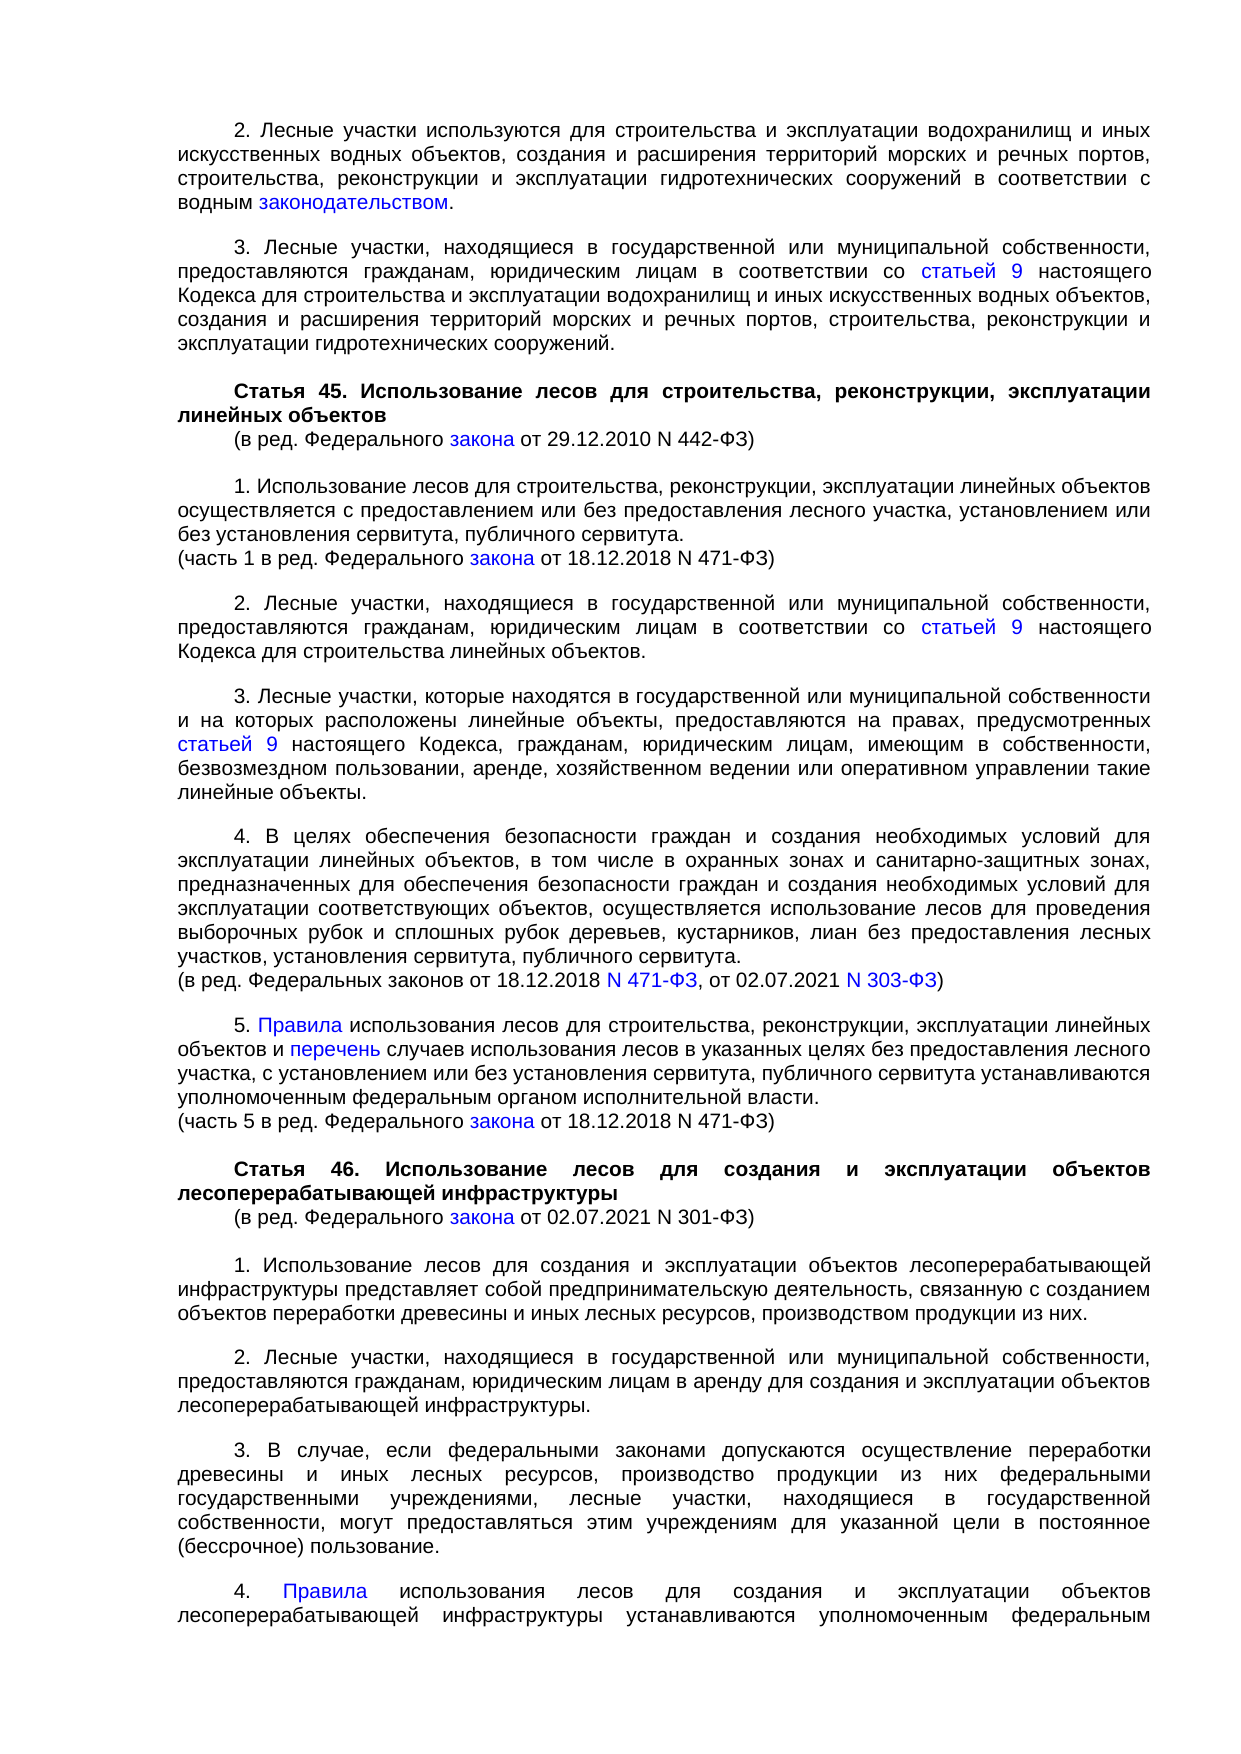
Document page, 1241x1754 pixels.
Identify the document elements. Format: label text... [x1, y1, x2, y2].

title Статья 45. Использование лесов для строительства, реконструкции, эксплуатации линейных объектов [177, 378, 1152, 426]
text 2. Лесные участки, находящиеся в государственной или муниципальной собственности, предоставляются гражданам, юридическим лицам в аренду для создания и эксплуатации объектов лесоперерабатывающей инфраструктуры. [177, 1345, 1152, 1417]
text 2. Лесные участки используются для строительства и эксплуатации водохранилищ и иных искусственных водных объектов, создания и расширения территорий морских и речных портов, строительства, реконструкции и эксплуатации гидротехнических сооружений в соответствии с водным законодательством. [177, 118, 1152, 214]
text (часть 5 в ред. Федерального закона от 18.12.2018 N 471-ФЗ) [177, 1109, 1152, 1133]
text 1. Использование лесов для создания и эксплуатации объектов лесоперерабатывающей инфраструктуры представляет собой предпринимательскую деятельность, связанную с созданием объектов переработки древесины и иных лесных ресурсов, производством продукции из них. [177, 1252, 1152, 1324]
text 1. Использование лесов для строительства, реконструкции, эксплуатации линейных объектов осуществляется с предоставлением или без предоставления лесного участка, установлением или без установления сервитута, публичного сервитута. [177, 474, 1152, 546]
text 3. Лесные участки, которые находятся в государственной или муниципальной собственности и на которых расположены линейные объекты, предоставляются на правах, предусмотренных статьей 9 настоящего Кодекса, гражданам, юридическим лицам, имеющим в собственности, безвозмездном пользовании, аренде, хозяйственном ведении или оперативном управлении такие линейные объекты. [177, 684, 1152, 803]
text (часть 1 в ред. Федерального закона от 18.12.2018 N 471-ФЗ) [177, 546, 1152, 570]
text 2. Лесные участки, находящиеся в государственной или муниципальной собственности, предоставляются гражданам, юридическим лицам в соответствии со статьей 9 настоящего Кодекса для строительства линейных объектов. [177, 591, 1152, 663]
text 3. Лесные участки, находящиеся в государственной или муниципальной собственности, предоставляются гражданам, юридическим лицам в соответствии со статьей 9 настоящего Кодекса для строительства и эксплуатации водохранилищ и иных искусственных водных объектов, создания и расширения территорий морских и речных портов, строительства, реконструкции и эксплуатации гидротехнических сооружений. [177, 235, 1152, 354]
text (в ред. Федеральных законов от 18.12.2018 N 471-ФЗ, от 02.07.2021 N 303-ФЗ) [177, 968, 1152, 992]
title Статья 46. Использование лесов для создания и эксплуатации объектов лесоперерабатывающей инфраструктуры [177, 1157, 1152, 1204]
text 4. В целях обеспечения безопасности граждан и создания необходимых условий для эксплуатации линейных объектов, в том числе в охранных зонах и санитарно-защитных зонах, предназначенных для обеспечения безопасности граждан и создания необходимых условий для эксплуатации соответствующих объектов, осуществляется использование лесов для проведения выборочных рубок и сплошных рубок деревьев, кустарников, лиан без предоставления лесных участков, установления сервитута, публичного сервитута. [177, 824, 1152, 968]
text (в ред. Федерального закона от 29.12.2010 N 442-ФЗ) [177, 426, 1152, 450]
text 3. В случае, если федеральными законами допускаются осуществление переработки древесины и иных лесных ресурсов, производство продукции из них федеральными государственными учреждениями, лесные участки, находящиеся в государственной собственности, могут предоставляться этим учреждениям для указанной цели в постоянное (бессрочное) пользование. [177, 1438, 1152, 1558]
text (в ред. Федерального закона от 02.07.2021 N 301-ФЗ) [177, 1204, 1152, 1228]
text 5. Правила использования лесов для строительства, реконструкции, эксплуатации линейных объектов и перечень случаев использования лесов в указанных целях без предоставления лесного участка, с установлением или без установления сервитута, публичного сервитута устанавливаются уполномоченным федеральным органом исполнительной власти. [177, 1013, 1152, 1109]
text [177, 1578, 1152, 1626]
